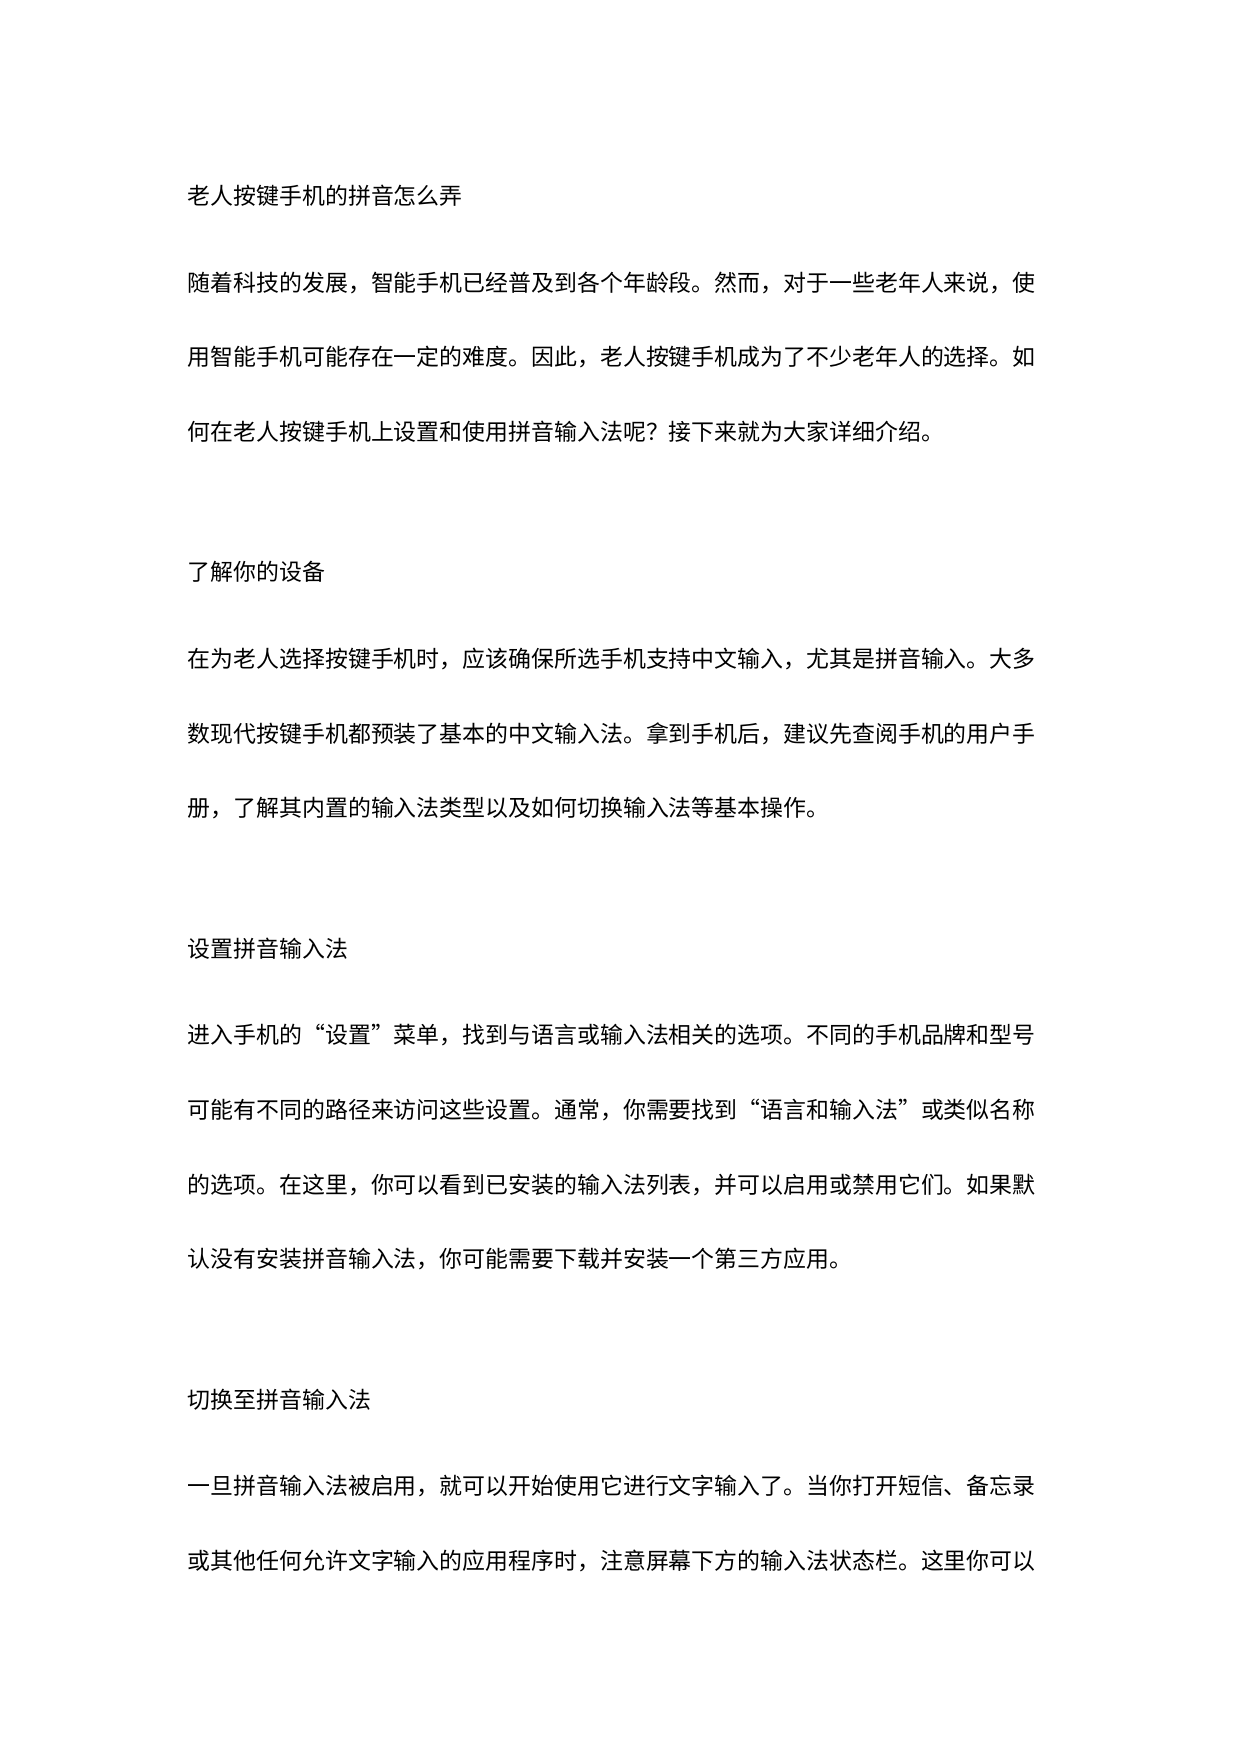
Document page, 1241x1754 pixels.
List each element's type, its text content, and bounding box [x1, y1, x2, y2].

text 进入手机的“设置”菜单，找到与语言或输入法相关的选项。不同的手机品牌和型号可能有不同的路径来访问这些设置。通常，你需要找到“语言和输入法”或类似名称的选项。在这里，你可以看到已安装的输入法列表，并可以启用或禁用它们。如果默认没有安装拼音输入法，你可能需要下载并安装一个第三方应用。 [187, 1001, 1053, 1290]
text 老人按键手机的拼音怎么弄 [187, 162, 1053, 227]
text 在为老人选择按键手机时，应该确保所选手机支持中文输入，尤其是拼音输入。大多数现代按键手机都预装了基本的中文输入法。拿到手机后，建议先查阅手机的用户手册，了解其内置的输入法类型以及如何切换输入法等基本操作。 [187, 625, 1053, 839]
text 随着科技的发展，智能手机已经普及到各个年龄段。然而，对于一些老年人来说，使用智能手机可能存在一定的难度。因此，老人按键手机成为了不少老年人的选择。如何在老人按键手机上设置和使用拼音输入法呢？接下来就为大家详细介绍。 [187, 248, 1053, 463]
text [187, 1452, 1053, 1592]
text 设置拼音输入法 [187, 915, 1053, 980]
text 切换至拼音输入法 [187, 1366, 1053, 1431]
text 了解你的设备 [187, 538, 1053, 603]
